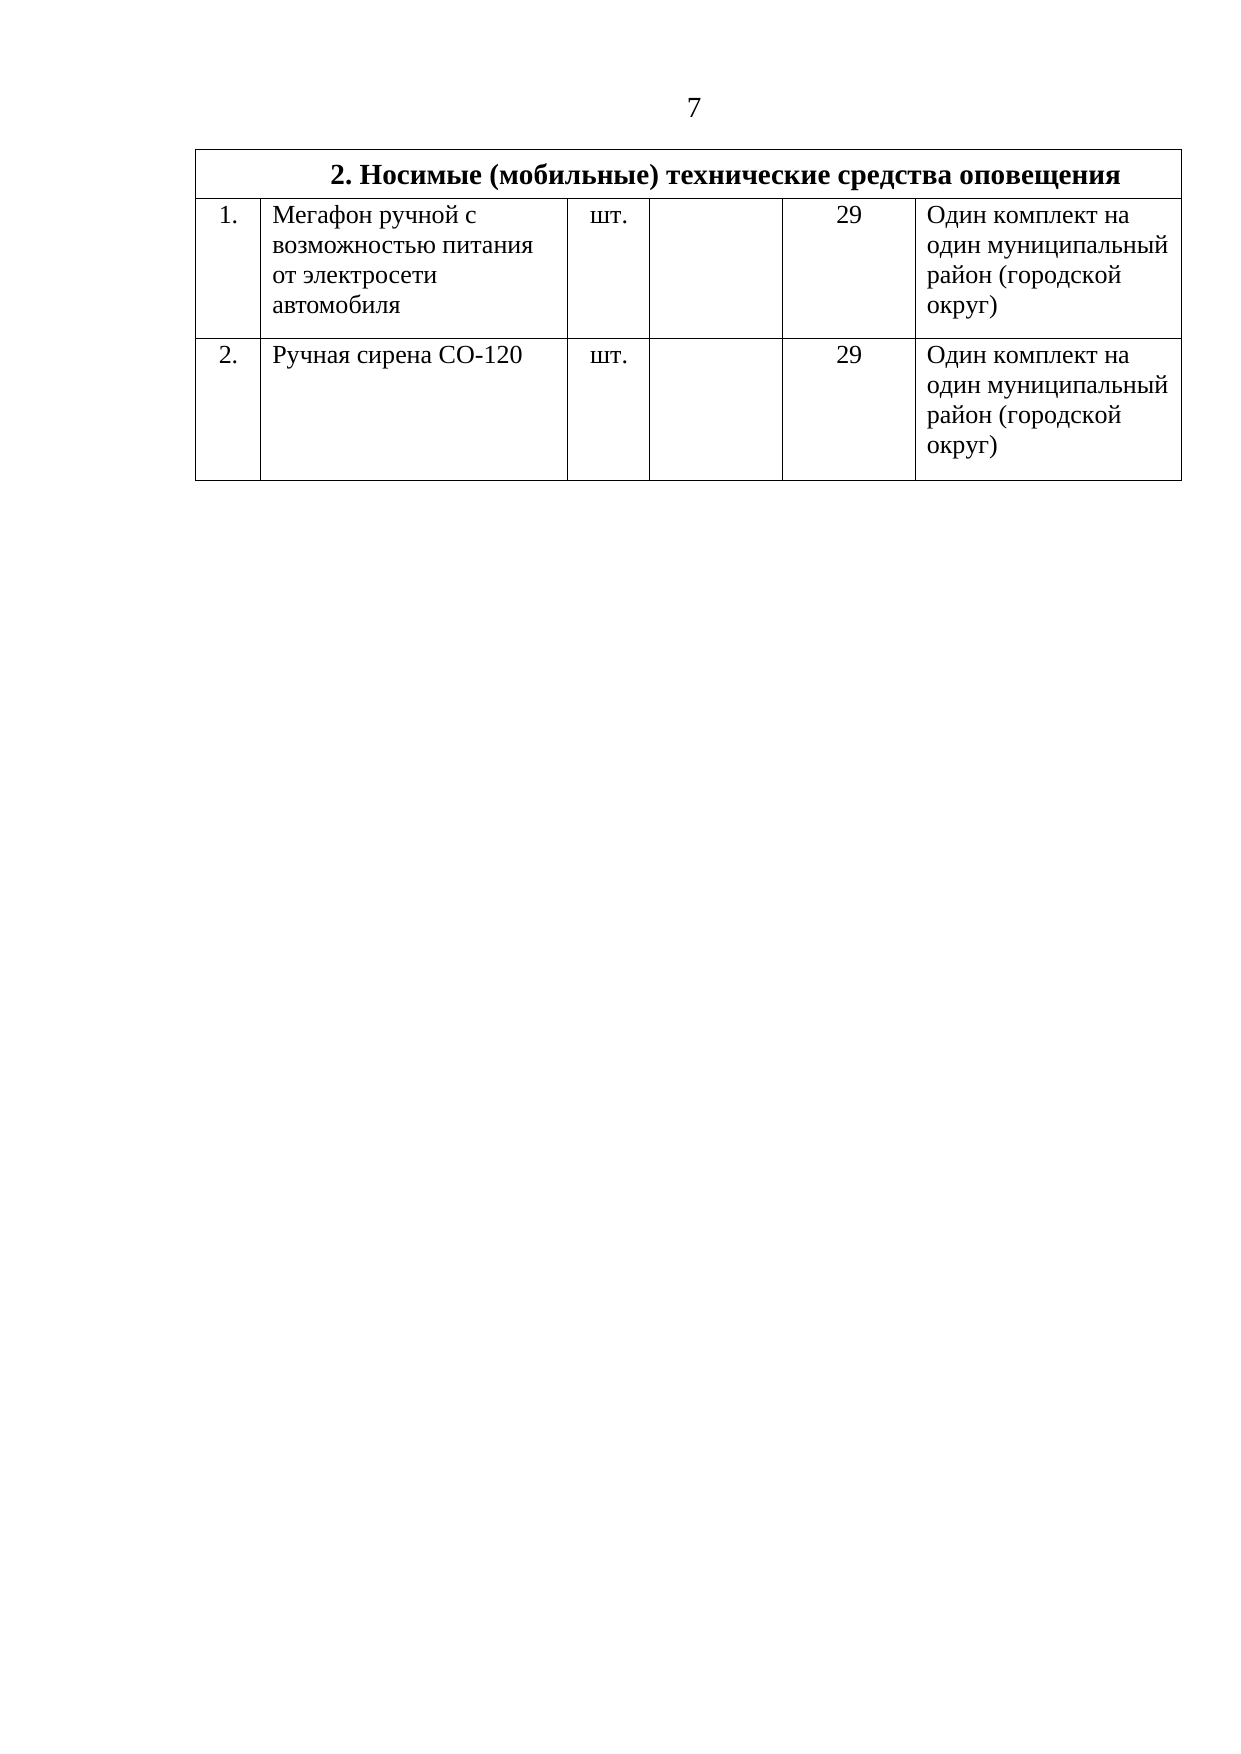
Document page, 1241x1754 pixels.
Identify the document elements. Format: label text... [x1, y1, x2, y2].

table_header 2. Носимые (мобильные) технические средства оповещения [196, 150, 1181, 198]
table_cell [650, 339, 782, 480]
table_cell 2. [196, 339, 260, 480]
table_cell [650, 199, 782, 338]
table_cell 29 [783, 339, 915, 480]
table_cell Один комплект на один муниципальный район (городской округ) [916, 339, 1181, 480]
table_cell Ручная сирена СО-120 [261, 339, 567, 480]
table_cell Мегафон ручной с возможностью питания от электросети автомобиля [261, 199, 567, 338]
table_cell шт. [568, 339, 649, 480]
text 7 [207, 90, 1181, 124]
table_cell 29 [783, 199, 915, 338]
table_cell шт. [568, 199, 649, 338]
table_cell Один комплект на один муниципальный район (городской округ) [916, 199, 1181, 338]
table_cell 1. [196, 199, 260, 338]
